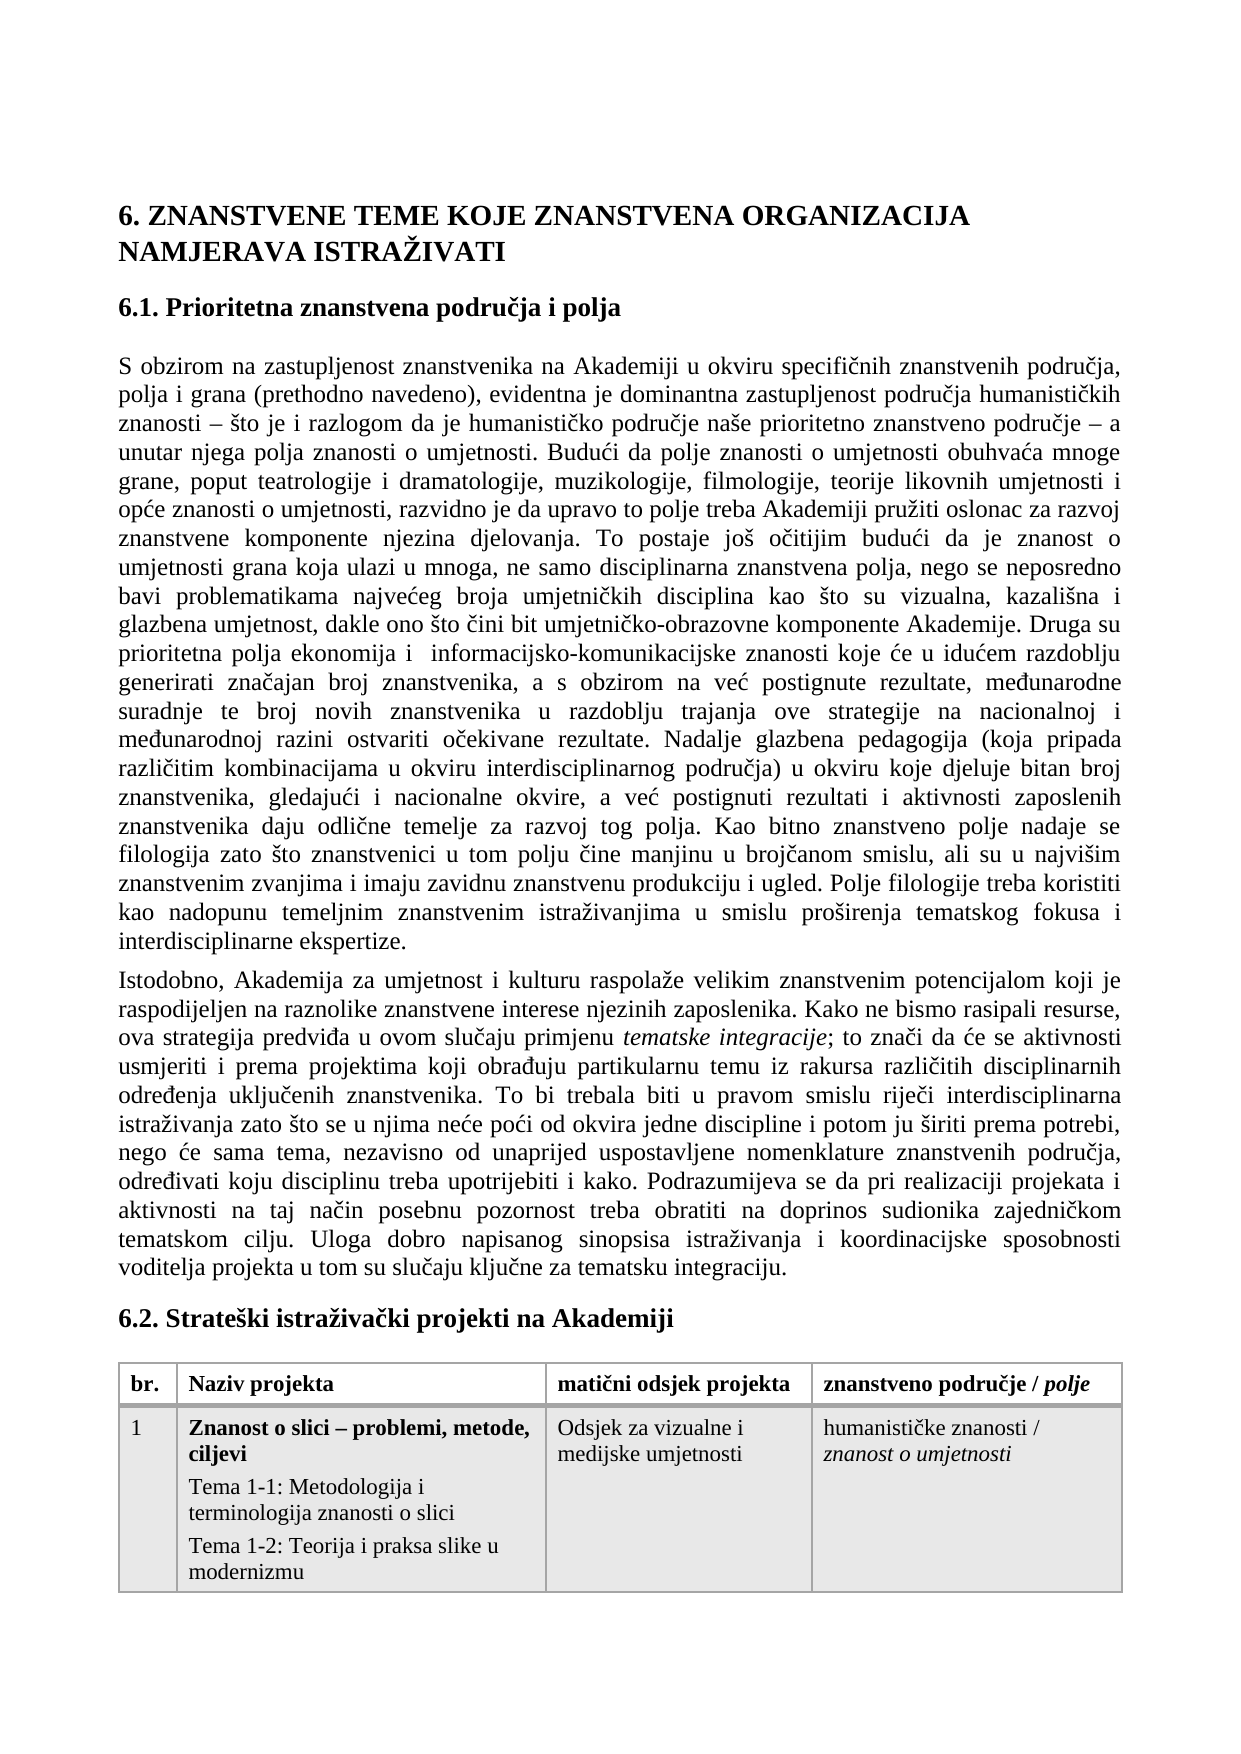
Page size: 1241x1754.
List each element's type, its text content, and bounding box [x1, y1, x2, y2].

table_header Naziv projekta [178, 1364, 545, 1403]
subtitle 6.1. Prioritetna znanstvena područja i polja [118, 291, 1122, 322]
subtitle 6.2. Strateški istraživački projekti na Akademiji [118, 1302, 1122, 1333]
table_header matični odsjek projekta [547, 1364, 811, 1403]
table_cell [178, 1408, 545, 1591]
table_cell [813, 1408, 1121, 1591]
table_header br. [120, 1364, 176, 1403]
subtitle 6. ZNANSTVENE TEME KOJE ZNANSTVENA ORGANIZACIJA NAMJERAVA ISTRAŽIVATI [118, 198, 1122, 267]
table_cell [547, 1408, 811, 1591]
table_cell 1 [120, 1408, 176, 1591]
text S obzirom na zastupljenost znanstvenika na Akademiji u okviru specifičnih znanstvenih područja, polja i grana (prethodno navedeno), evidentna je dominantna zastupljenost područja humanističkih znanosti – što je i razlogom da je humanističko područje naše prioritetno znanstveno područje – a unutar njega polja znanosti o umjetnosti. Budući da polje znanosti o umjetnosti obuhvaća mnoge grane, poput teatrologije i dramatologije, muzikologije, filmologije, teorije likovnih umjetnosti i opće znanosti o umjetnosti, razvidno je da upravo to polje treba Akademiji pružiti oslonac za razvoj znanstvene komponente njezina djelovanja. To postaje još očitijim budući da je znanost o umjetnosti grana koja ulazi u mnoga, ne samo disciplinarna znanstvena polja, nego se neposredno bavi problematikama najvećeg broja umjetničkih disciplina kao što su vizualna, kazališna i glazbena umjetnost, dakle ono što čini bit umjetničko-obrazovne komponente Akademije. Druga su prioritetna polja ekonomija i informacijsko-komunikacijske znanosti koje će u idućem razdoblju generirati značajan broj znanstvenika, a s obzirom na već postignute rezultate, međunarodne suradnje te broj novih znanstvenika u razdoblju trajanja ove strategije na nacionalnoj i međunarodnoj razini ostvariti očekivane rezultate. Nadalje glazbena pedagogija (koja pripada različitim kombinacijama u okviru interdisciplinarnog područja) u okviru koje djeluje bitan broj znanstvenika, gledajući i nacionalne okvire, a već postignuti rezultati i aktivnosti zaposlenih znanstvenika daju odlične temelje za razvoj tog polja. Kao bitno znanstveno polje nadaje se filologija zato što znanstvenici u tom polju čine manjinu u brojčanom smislu, ali su u najvišim znanstvenim zvanjima i imaju zavidnu znanstvenu produkciju i ugled. Polje filologije treba koristiti kao nadopunu temeljnim znanstvenim istraživanjima u smislu proširenja tematskog fokusa i interdisciplinarne ekspertize. [118, 351, 1122, 954]
text Istodobno, Akademija za umjetnost i kulturu raspolaže velikim znanstvenim potencijalom koji je raspodijeljen na raznolike znanstvene interese njezinih zaposlenika. Kako ne bismo rasipali resurse, ova strategija predviđa u ovom slučaju primjenu tematske integracije; to znači da će se aktivnosti usmjeriti i prema projektima koji obrađuju partikularnu temu iz rakursa različitih disciplinarnih određenja uključenih znanstvenika. To bi trebala biti u pravom smislu riječi interdisciplinarna istraživanja zato što se u njima neće poći od okvira jedne discipline i potom ju širiti prema potrebi, nego će sama tema, nezavisno od unaprijed uspostavljene nomenklature znanstvenih područja, određivati koju disciplinu treba upotrijebiti i kako. Podrazumijeva se da pri realizaciji projekata i aktivnosti na taj način posebnu pozornost treba obratiti na doprinos sudionika zajedničkom tematskom cilju. Uloga dobro napisanog sinopsisa istraživanja i koordinacijske sposobnosti voditelja projekta u tom su slučaju ključne za tematsku integraciju. [118, 965, 1122, 1281]
table_header znanstveno područje / polje [813, 1364, 1121, 1403]
